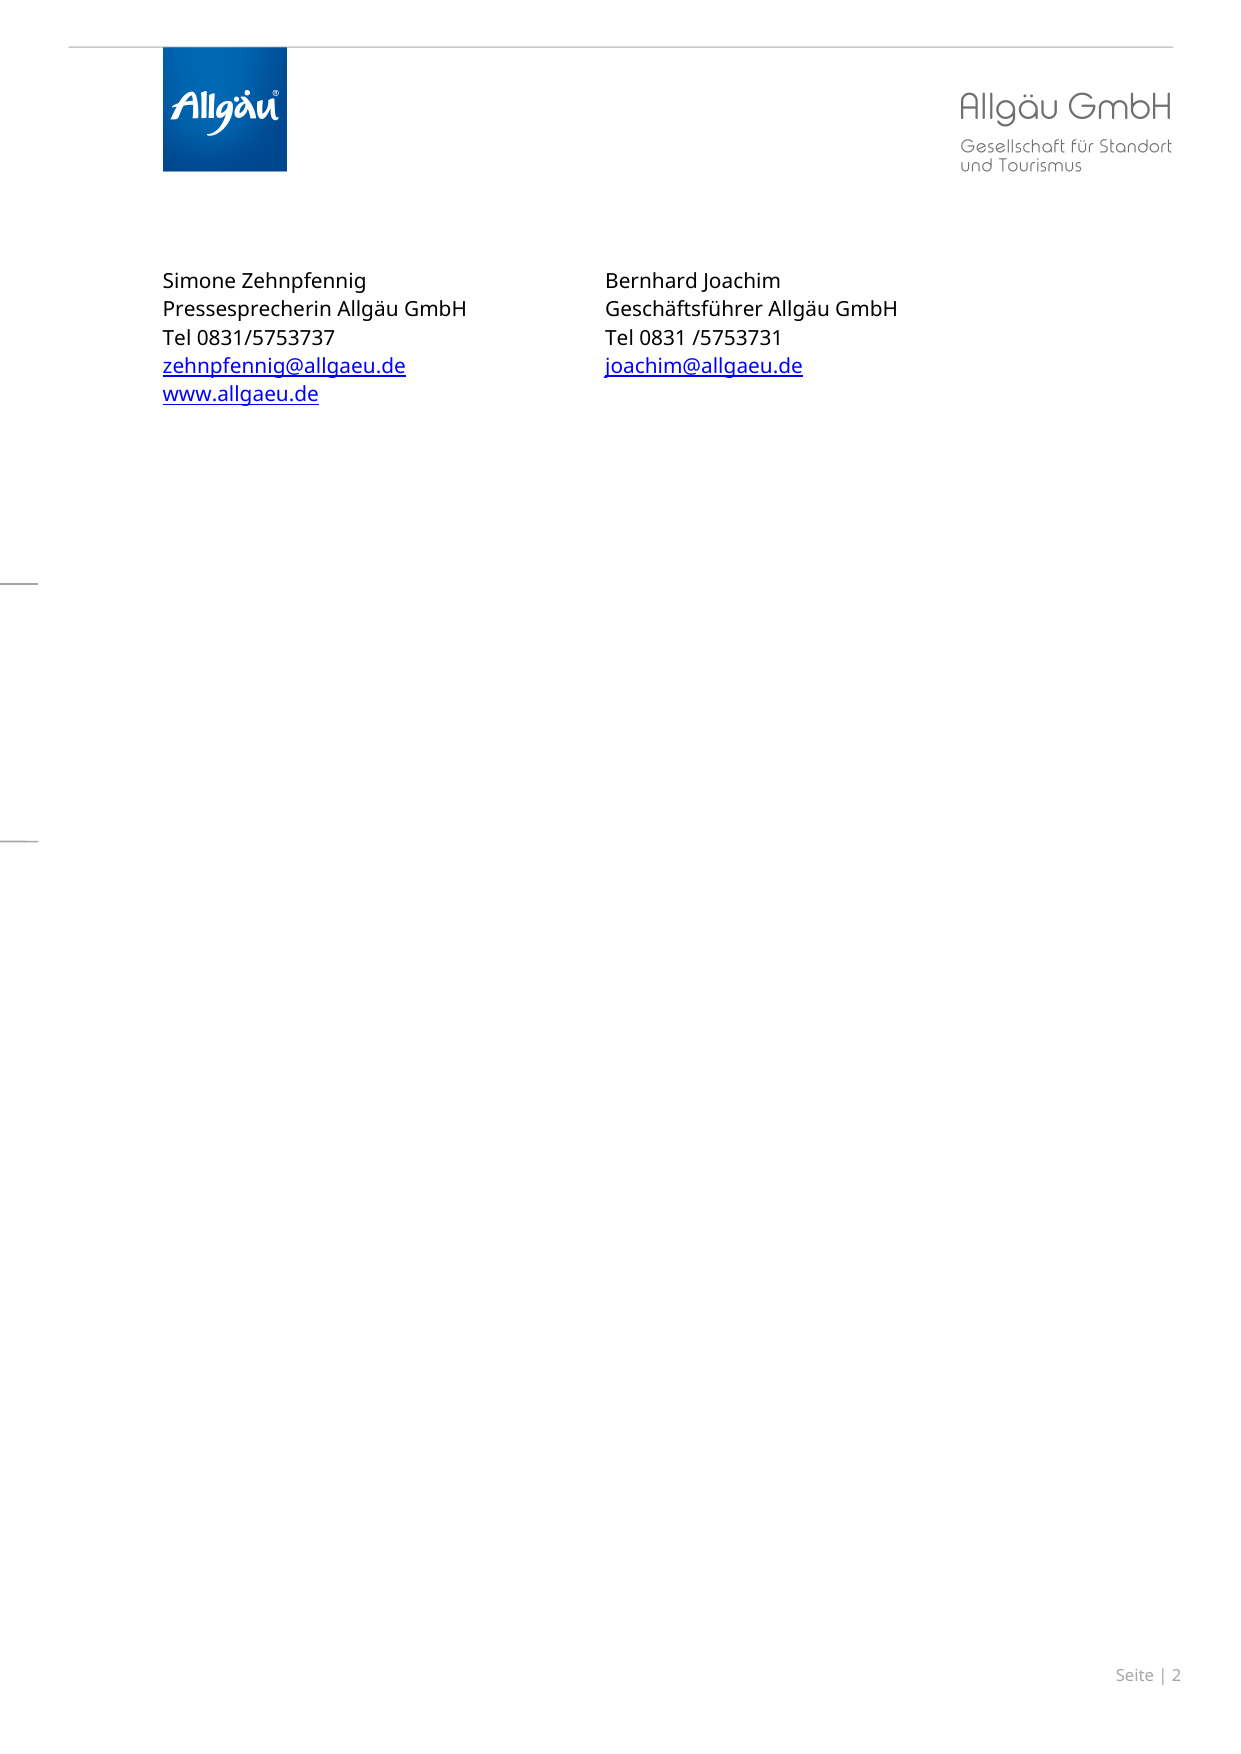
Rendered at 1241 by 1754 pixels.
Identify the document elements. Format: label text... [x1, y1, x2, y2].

text zehnpfennig@allgaeu.de joachim@allgaeu.de [162, 351, 1181, 379]
picture [0, 0, 1241, 1754]
text www.allgaeu.de [162, 379, 1181, 408]
text Tel 0831/5753737 Tel 0831 /5753731 [162, 323, 1181, 351]
text Pressesprecherin Allgäu GmbH Geschäftsführer Allgäu GmbH [162, 294, 1181, 323]
text Simone Zehnpfennig Bernhard Joachim [162, 266, 1181, 294]
